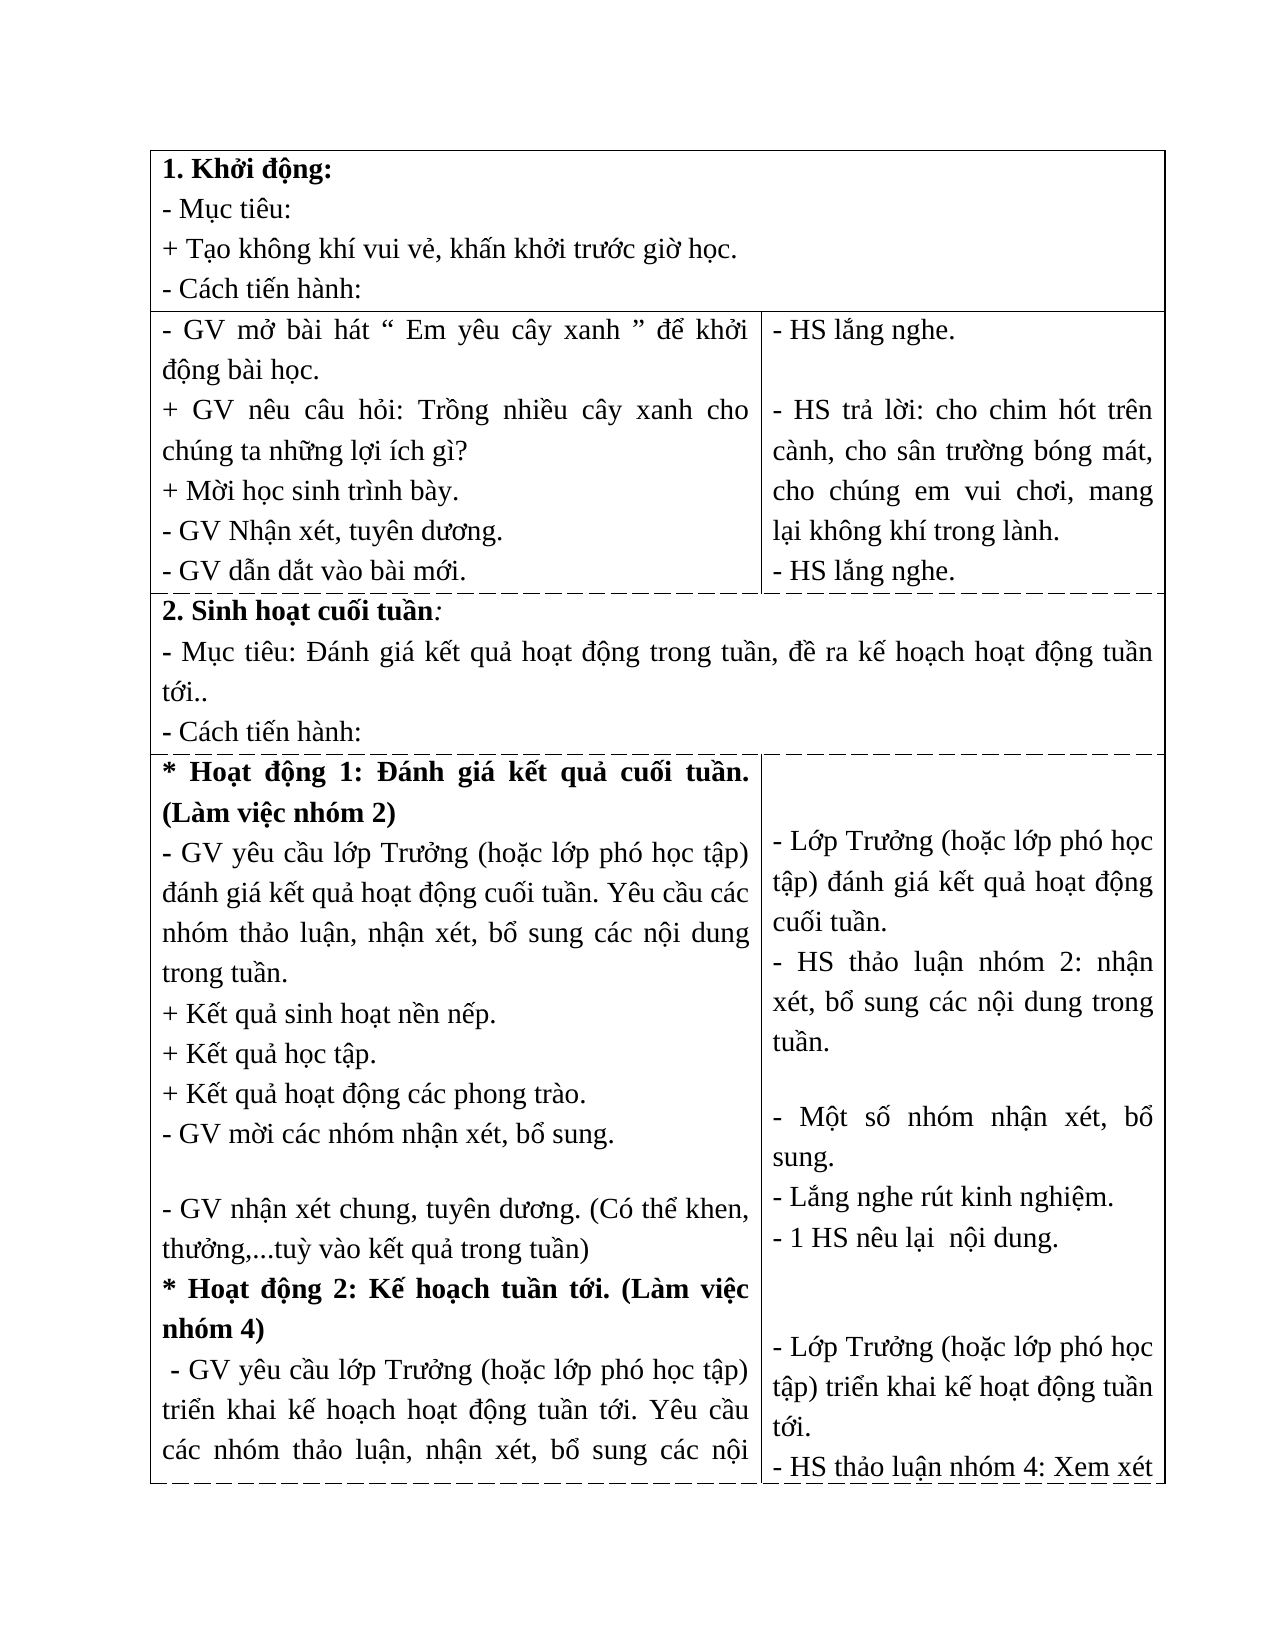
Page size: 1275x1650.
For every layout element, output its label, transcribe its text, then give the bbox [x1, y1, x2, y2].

table_cell - GV mở bài hát “ Em yêu cây xanh ” để khởi động bài học. + GV nêu câu hỏi: Trồng nhiều cây xanh cho chúng ta những lợi ích gì? + Mời học sinh trình bày. - GV Nhận xét, tuyên dương. - GV dẫn dắt vào bài mới. [151, 312, 761, 592]
table_cell 1. Khởi động: - Mục tiêu: + Tạo không khí vui vẻ, khấn khởi trước giờ học. - Cách tiến hành: [151, 151, 1164, 311]
table_cell 2. Sinh hoạt cuối tuần: - Mục tiêu: Đánh giá kết quả hoạt động trong tuần, đề ra kế hoạch hoạt động tuần tới.. - Cách tiến hành: [151, 593, 1164, 753]
table_cell - HS lắng nghe. - HS trả lời: cho chim hót trên cành, cho sân trường bóng mát, cho chúng em vui chơi, mang lại không khí trong lành. - HS lắng nghe. [762, 312, 1164, 592]
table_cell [762, 754, 1164, 1483]
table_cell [151, 754, 761, 1483]
